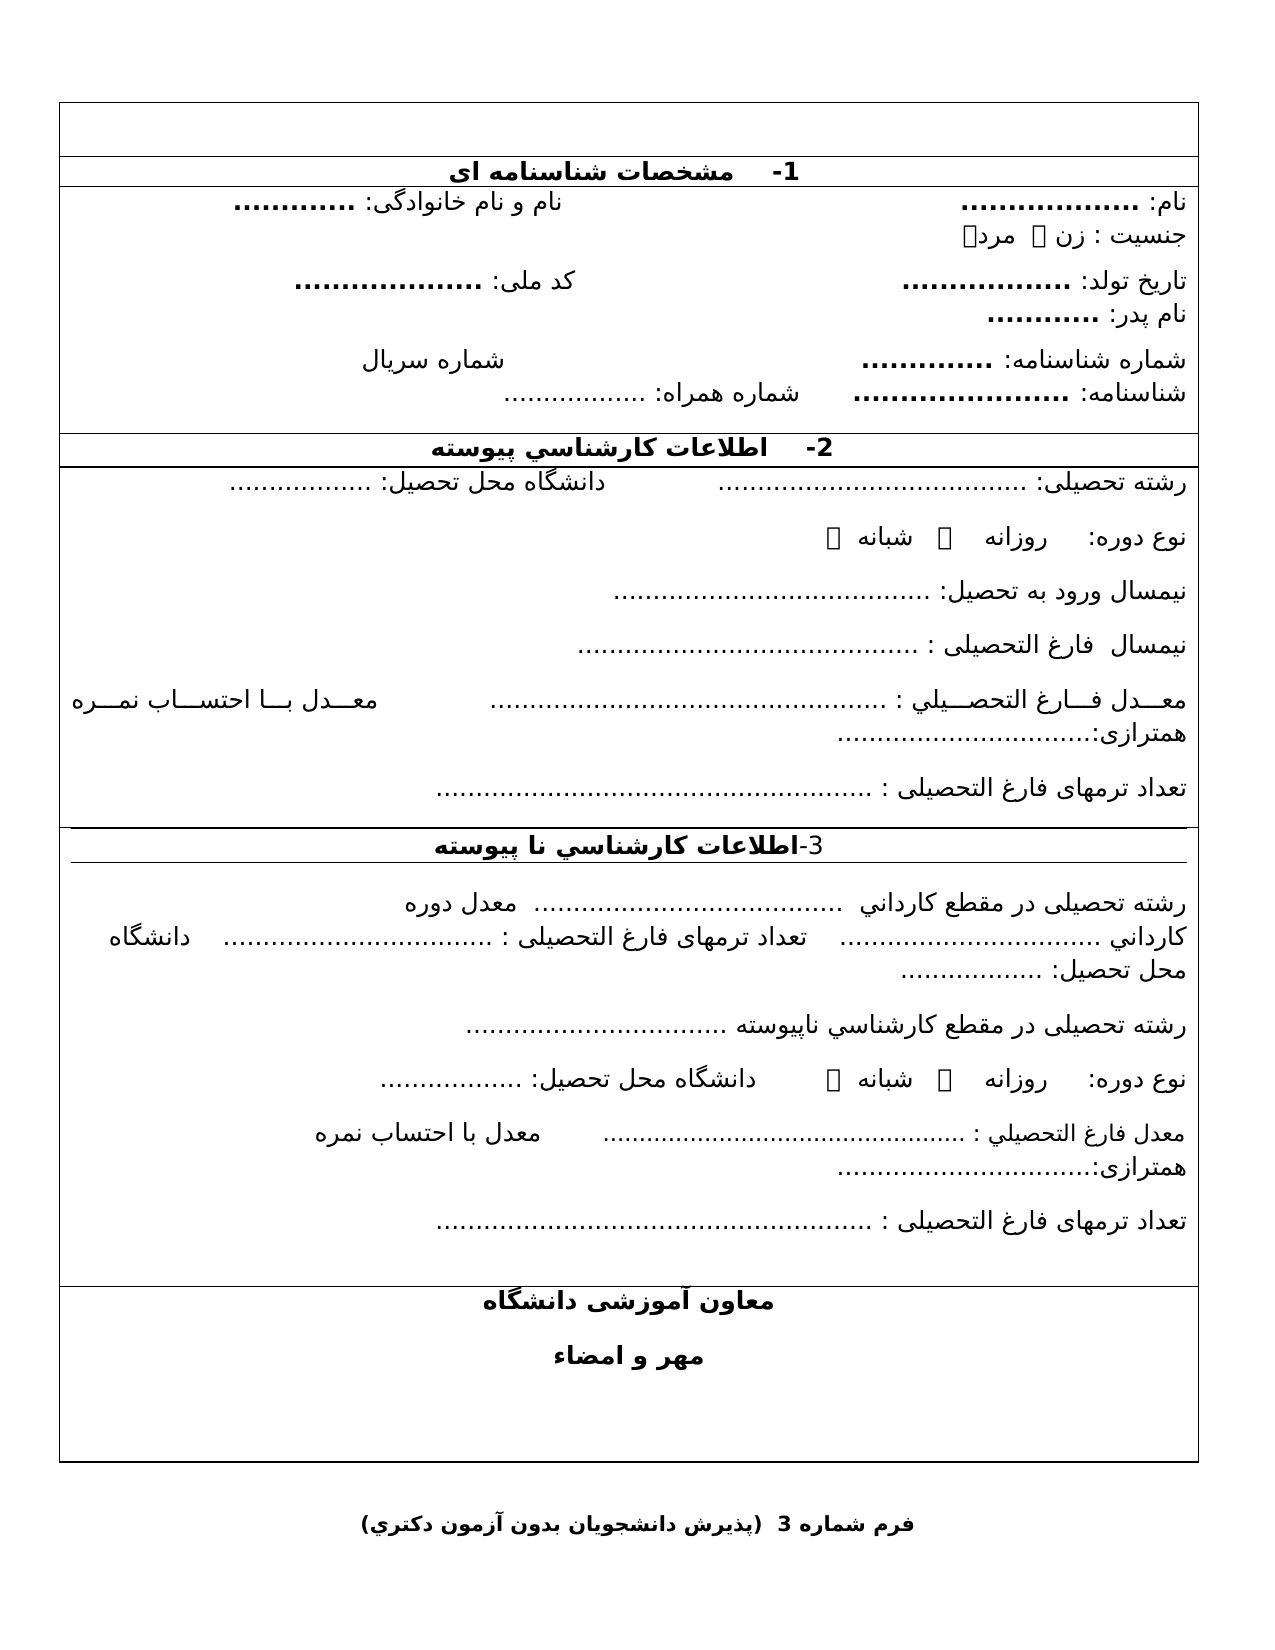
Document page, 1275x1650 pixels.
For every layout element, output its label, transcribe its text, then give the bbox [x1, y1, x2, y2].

table_cell نام: ................... نام و نام خانوادگی: ............. جنسیت : زن مرد [60, 187, 1198, 266]
table_cell اطلاعات كارشناسي پيوسته [60, 434, 1198, 466]
table_cell معاون آموزشی دانشگاه مهر و امضاء [60, 1287, 1198, 1461]
text فرم شماره 3 (پذيرش دانشجويان بدون آزمون دكتري) [59, 1512, 1216, 1537]
table_cell تاریخ تولد: .................. کد ملی: .................... نام پدر: ............ [60, 266, 1198, 345]
table_cell مشخصات شناسنامه ای [60, 157, 1198, 186]
table_cell 3-اطلاعات كارشناسي نا پيوسته رشته تحصیلی در مقطع كارداني ....................................... معدل دوره كارداني ................................. تعداد ترمهای فارغ التحصیلی : .................................. دانشگاه محل تحصیل: .................. رشته تحصیلی در مقطع كارشناسي ناپيوسته ................................. نوع دوره: روزانه شبانه دانشگاه محل تحصیل: .................. معدل فارغ التحصيلي : .................................................. معدل با احتساب نمره همترازی:................................ تعداد ترمهای فارغ التحصیلی : ....................................................... [60, 828, 1198, 1286]
table_cell رشته تحصیلی: ....................................... دانشگاه محل تحصیل: .................. نوع دوره: روزانه شبانه نيمسال ورود به تحصیل: ........................................ نيمسال فارغ التحصیلی : ........................................... معدل فارغ التحصيلي : .................................................. معدل با احتساب نمره همترازی:................................ تعداد ترمهای فارغ التحصیلی : ....................................................... [60, 468, 1198, 827]
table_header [60, 103, 1198, 156]
table_cell شماره شناسنامه: .............. شماره سریال شناسنامه: ....................... شماره همراه: .................. [60, 345, 1198, 432]
